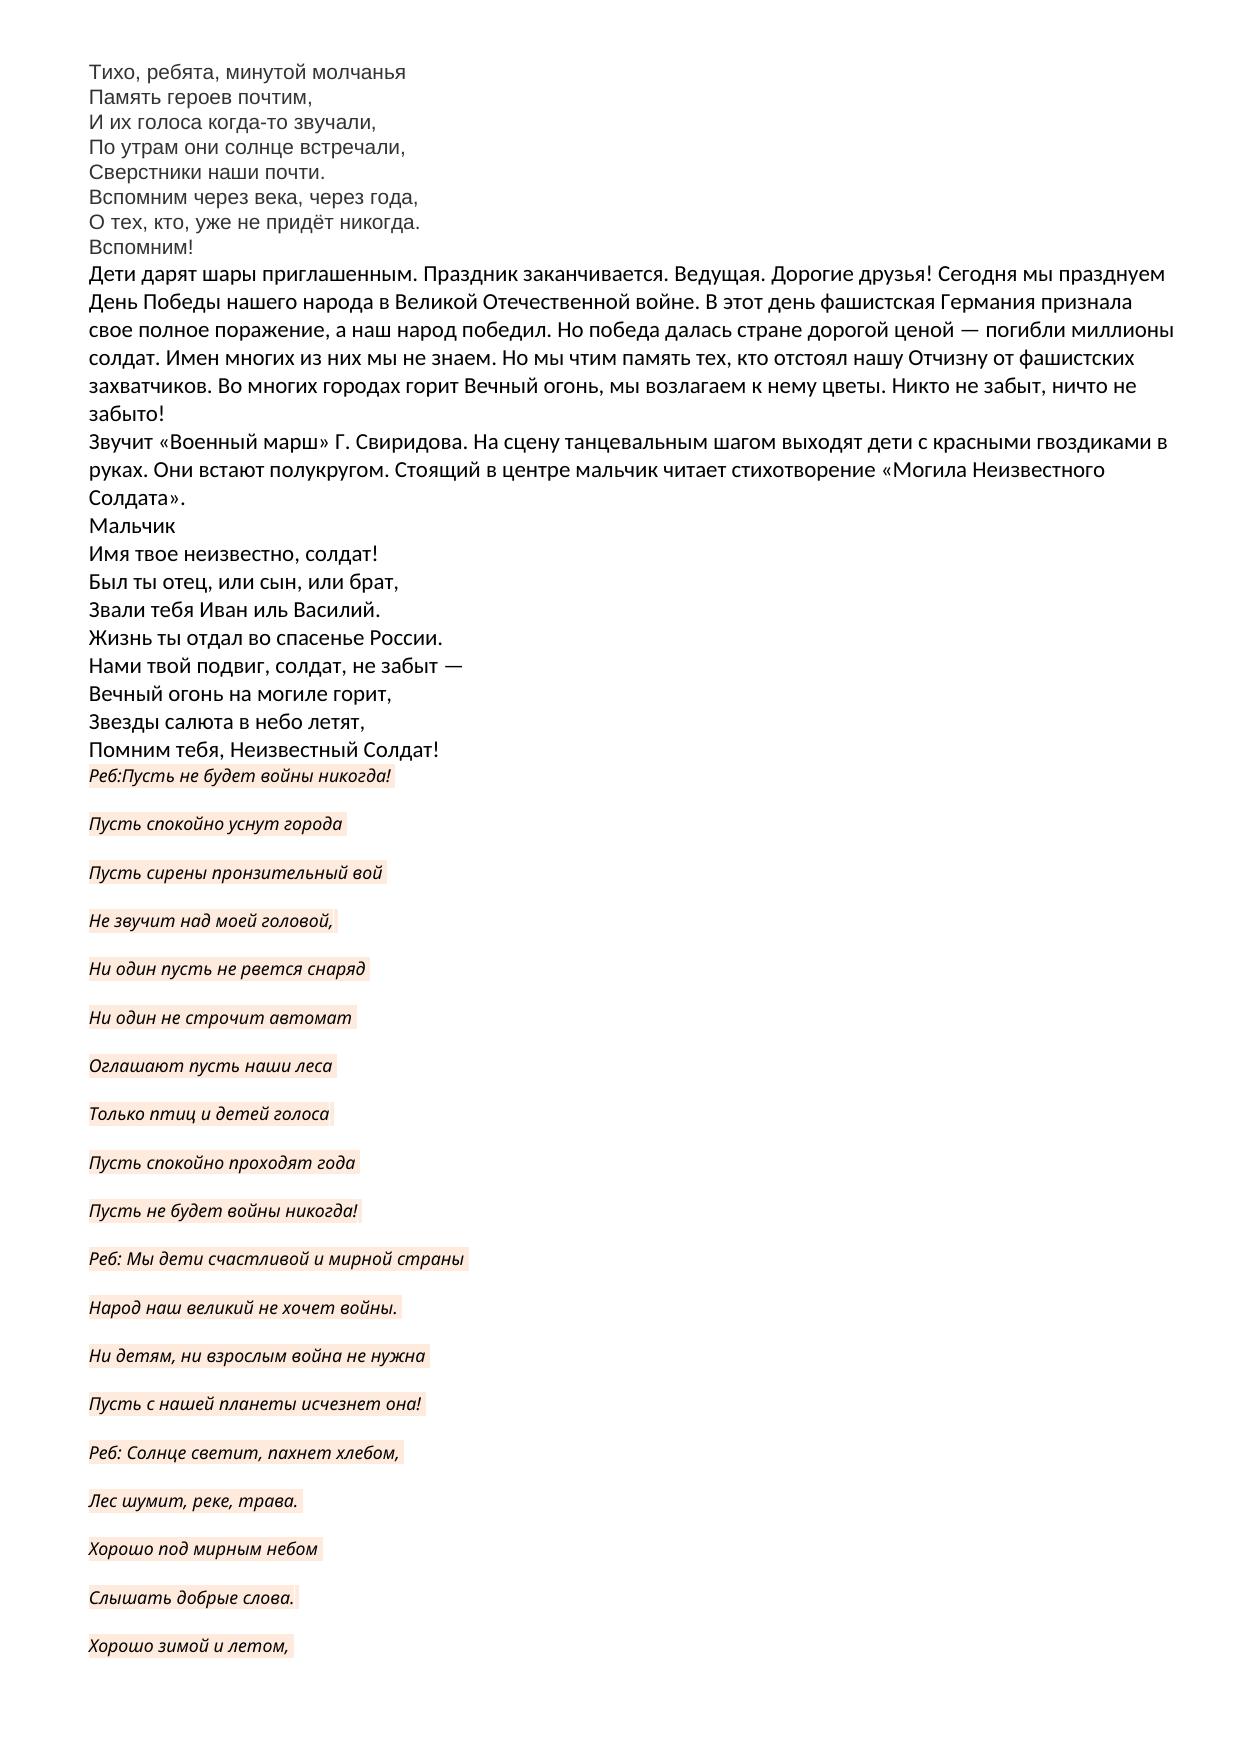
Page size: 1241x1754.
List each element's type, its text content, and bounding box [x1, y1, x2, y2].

text Был ты отец, или сын, или брат, [89, 567, 1181, 595]
text Нами твой подвиг, солдат, не забыт — [89, 651, 1181, 679]
text Звучит «Военный марш» Г. Свиридова. На сцену танцевальным шагом выходят дети с красными гвоздиками в руках. Они встают полукругом. Стоящий в центре мальчик читает стихотворение «Могила Неизвестного Солдата». [89, 427, 1181, 511]
text Звезды салюта в небо летят, [89, 707, 1181, 735]
text Тихо, ребята, минутой молчанья Память героев почтим, И их голоса когда-то звучали, По утрам они солнце встречали, Сверстники наши почти. Вспомним через века, через года, О тех, кто, уже не придёт никогда. Вспомним! [89, 59, 1181, 259]
text Мальчик [89, 511, 1181, 539]
text Имя твое неизвестно, солдат! [89, 539, 1181, 567]
text Дети дарят шары приглашенным. Праздник заканчивается. Ведущая. Дорогие друзья! Сегодня мы празднуем День Победы нашего народа в Великой Отечественной войне. В этот день фашистская Германия признала свое полное поражение, а наш народ победил. Но победа далась стране дорогой ценой — погибли миллионы солдат. Имен многих из них мы не знаем. Но мы чтим память тех, кто отстоял нашу Отчизну от фашистских захватчиков. Во многих городах горит Вечный огонь, мы возлагаем к нему цветы. Никто не забыт, ничто не забыто! [89, 259, 1181, 427]
text Звали тебя Иван иль Василий. [89, 595, 1181, 623]
text Вечный огонь на могиле горит, [89, 679, 1181, 707]
text Жизнь ты отдал во спасенье России. [89, 623, 1181, 651]
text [89, 735, 1181, 1682]
